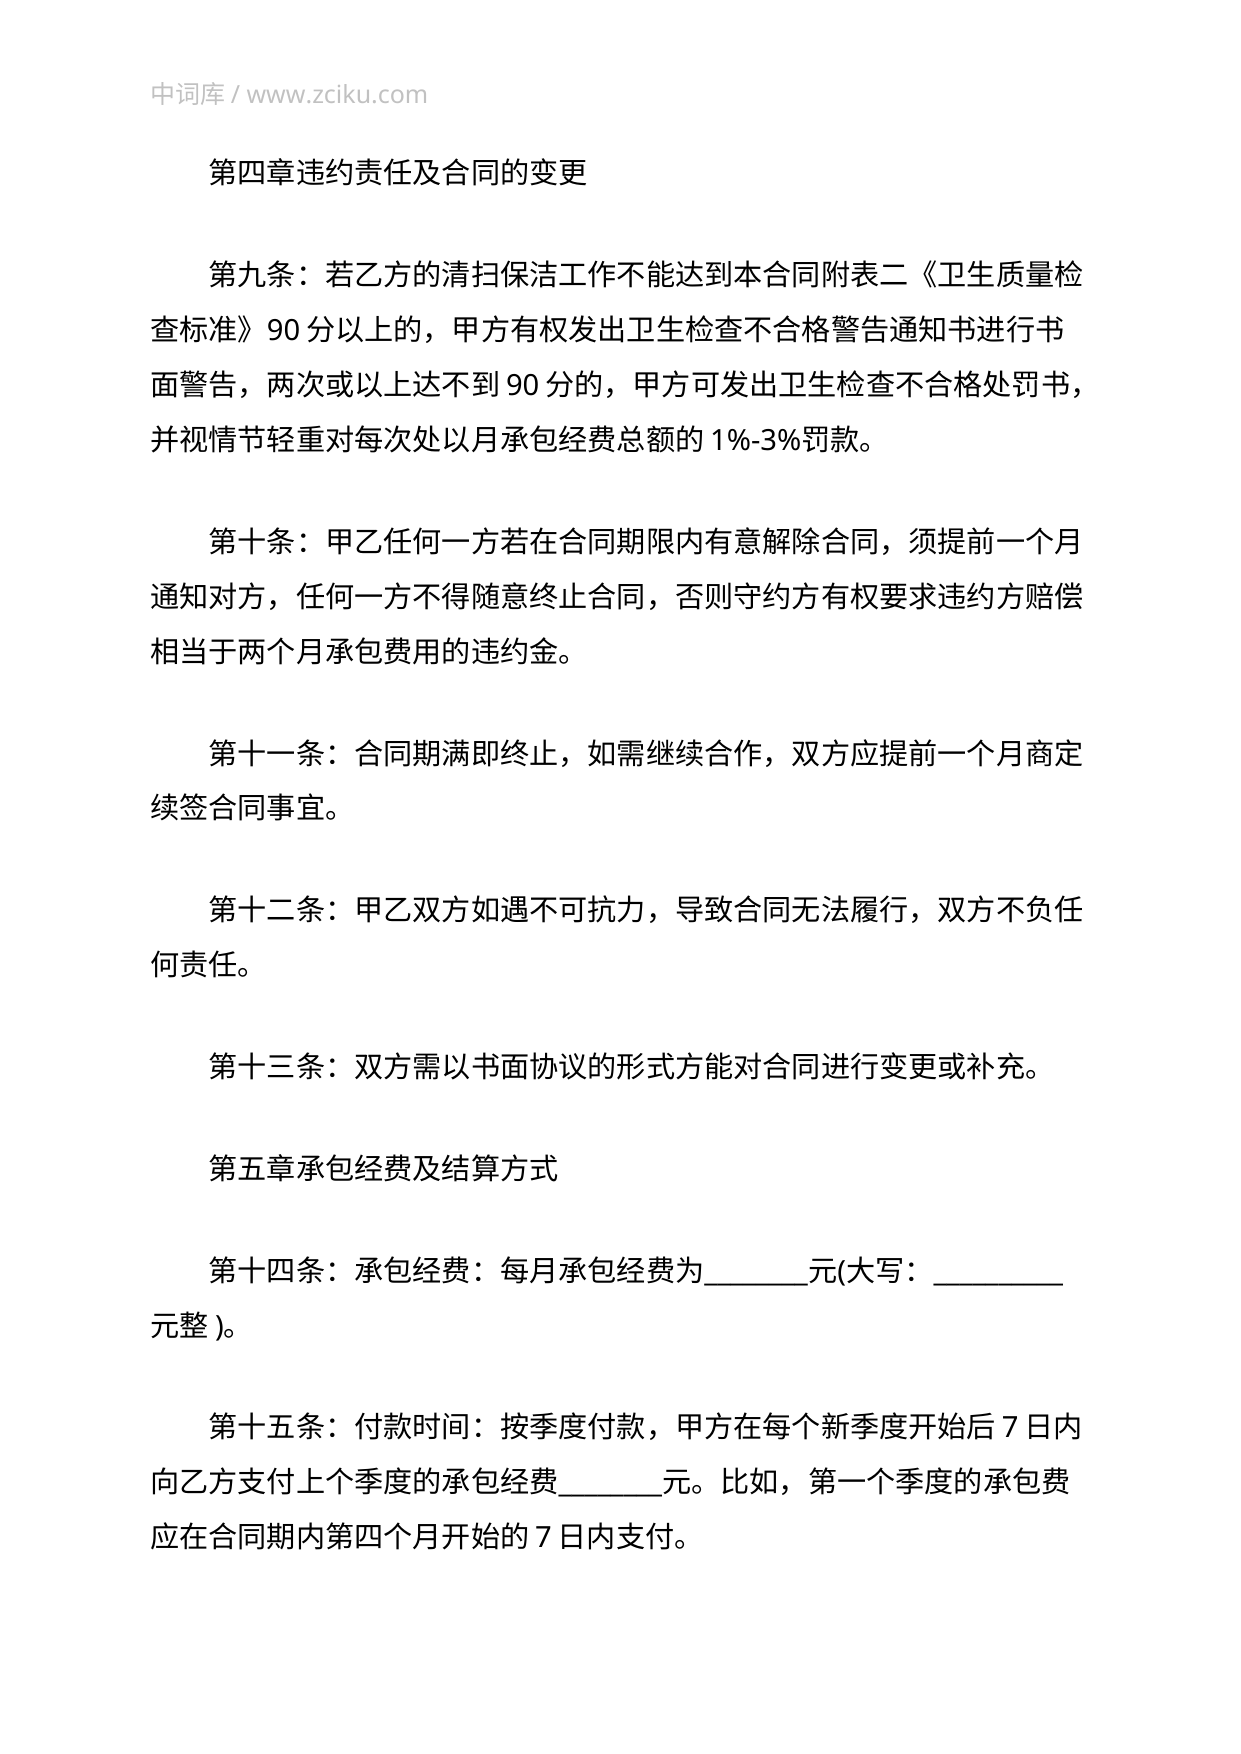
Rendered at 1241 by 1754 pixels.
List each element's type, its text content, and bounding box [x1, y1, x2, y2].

text 第九条：若乙方的清扫保洁工作不能达到本合同附表二《卫生质量检查标准》90分以上的，甲方有权发出卫生检查不合格警告通知书进行书面警告，两次或以上达不到90分的，甲方可发出卫生检查不合格处罚书，并视情节轻重对每次处以月承包经费总额的1%-3%罚款。 [150, 252, 1090, 459]
text 第十四条：承包经费：每月承包经费为________元(大写：__________元整 )。 [150, 1247, 1090, 1344]
text 第十二条：甲乙双方如遇不可抗力，导致合同无法履行，双方不负任何责任。 [150, 887, 1090, 984]
text 第四章违约责任及合同的变更 [150, 150, 1090, 192]
text 第十五条：付款时间：按季度付款，甲方在每个新季度开始后7日内向乙方支付上个季度的承包经费________元。比如，第一个季度的承包费应在合同期内第四个月开始的7日内支付。 [150, 1404, 1090, 1556]
text 第十三条：双方需以书面协议的形式方能对合同进行变更或补充。 [150, 1043, 1090, 1086]
text 第十条：甲乙任何一方若在合同期限内有意解除合同，须提前一个月通知对方，任何一方不得随意终止合同，否则守约方有权要求违约方赔偿相当于两个月承包费用的违约金。 [150, 519, 1090, 671]
text 第五章承包经费及结算方式 [150, 1145, 1090, 1188]
text 第十一条：合同期满即终止，如需继续合作，双方应提前一个月商定续签合同事宜。 [150, 730, 1090, 827]
